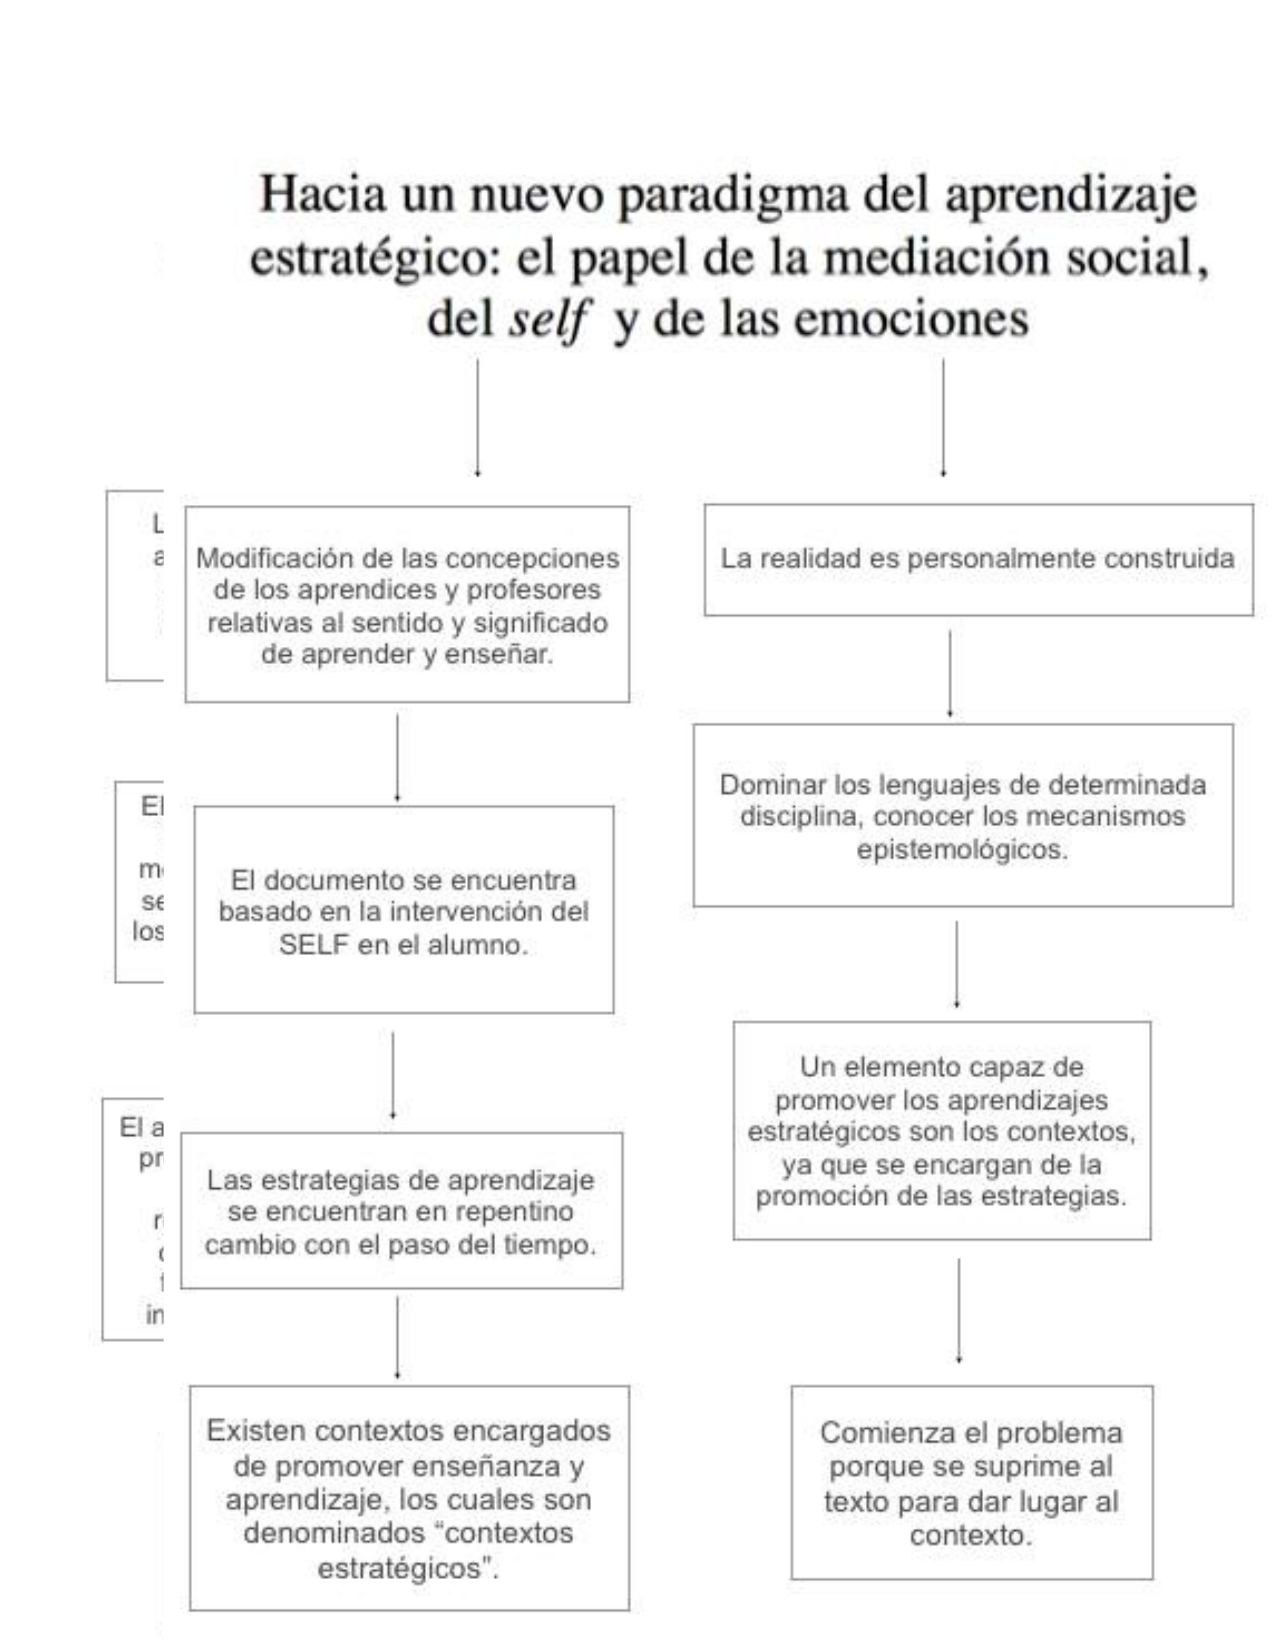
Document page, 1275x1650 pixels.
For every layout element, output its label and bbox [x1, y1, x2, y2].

picture [87, 122, 1275, 1648]
